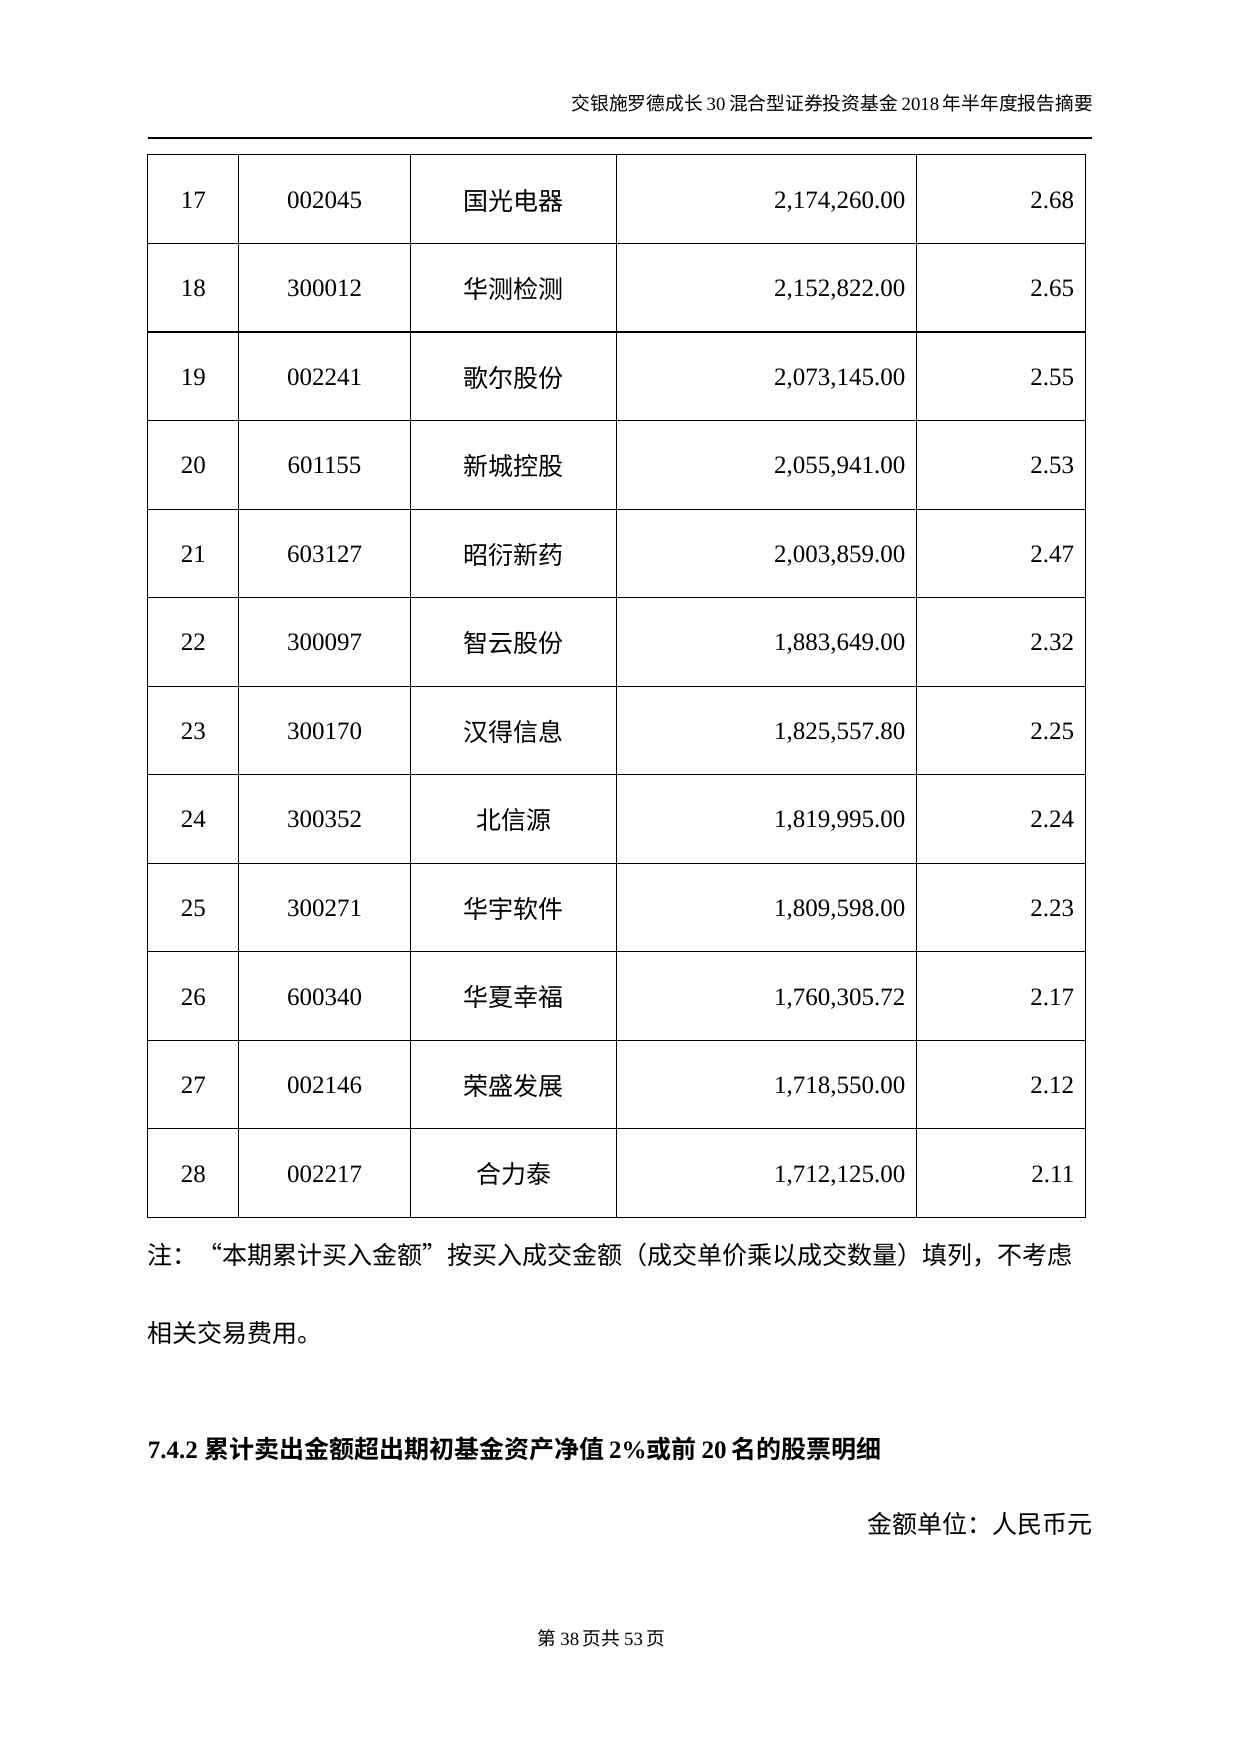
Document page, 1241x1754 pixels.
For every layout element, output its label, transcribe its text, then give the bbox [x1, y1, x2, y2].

table_cell 23 [148, 687, 238, 774]
table_cell 28 [148, 1129, 238, 1217]
table_cell 2.47 [917, 510, 1085, 597]
table_cell 智云股份 [411, 598, 616, 686]
text 金额单位：人民币元 [149, 1490, 1092, 1555]
table_cell 1,819,995.00 [617, 775, 916, 863]
table_cell 1,718,550.00 [617, 1041, 916, 1128]
table_cell 2.23 [917, 864, 1085, 951]
table_cell 21 [148, 510, 238, 597]
table_cell 600340 [239, 952, 410, 1040]
table_cell 歌尔股份 [411, 333, 616, 420]
table_cell 1,760,305.72 [617, 952, 916, 1040]
table_cell 2.65 [917, 244, 1085, 331]
table_cell 002146 [239, 1041, 410, 1128]
table_cell 2.68 [917, 155, 1085, 243]
table_cell 19 [148, 333, 238, 420]
table_cell 2,174,260.00 [617, 155, 916, 243]
table_cell 300012 [239, 244, 410, 331]
table_cell 2.32 [917, 598, 1085, 686]
table_cell 26 [148, 952, 238, 1040]
table_cell 昭衍新药 [411, 510, 616, 597]
table_cell 300271 [239, 864, 410, 951]
table_cell 603127 [239, 510, 410, 597]
table_cell 1,809,598.00 [617, 864, 916, 951]
table_cell 合力泰 [411, 1129, 616, 1217]
table_cell 002217 [239, 1129, 410, 1217]
table_cell 20 [148, 421, 238, 508]
table_cell 新城控股 [411, 421, 616, 508]
table_cell 24 [148, 775, 238, 863]
table_cell 2.17 [917, 952, 1085, 1040]
table_cell 17 [148, 155, 238, 243]
table_cell 18 [148, 244, 238, 331]
table_cell 1,712,125.00 [617, 1129, 916, 1217]
text 注：“本期累计买入金额”按买入成交金额（成交单价乘以成交数量）填列，不考虑相关交易费用。 [148, 1221, 1092, 1364]
table_cell 2,152,822.00 [617, 244, 916, 331]
text 7.4.2 累计卖出金额超出期初基金资产净值2%或前20名的股票明细 [148, 1415, 1092, 1480]
table_cell 2,055,941.00 [617, 421, 916, 508]
table_cell 300170 [239, 687, 410, 774]
table_cell 300097 [239, 598, 410, 686]
table_cell 27 [148, 1041, 238, 1128]
table_cell 2.24 [917, 775, 1085, 863]
table_cell 2,003,859.00 [617, 510, 916, 597]
table_cell 2.53 [917, 421, 1085, 508]
table_cell 1,883,649.00 [617, 598, 916, 686]
table_cell 国光电器 [411, 155, 616, 243]
table_cell 2,073,145.00 [617, 333, 916, 420]
table_cell 荣盛发展 [411, 1041, 616, 1128]
table_cell 2.11 [917, 1129, 1085, 1217]
table_cell 25 [148, 864, 238, 951]
table_cell 1,825,557.80 [617, 687, 916, 774]
table_cell 300352 [239, 775, 410, 863]
table_cell 002045 [239, 155, 410, 243]
table_cell 2.25 [917, 687, 1085, 774]
table_cell 2.55 [917, 333, 1085, 420]
table_cell 华宇软件 [411, 864, 616, 951]
table_cell 002241 [239, 333, 410, 420]
table_cell 华测检测 [411, 244, 616, 331]
table_cell 22 [148, 598, 238, 686]
table_cell 601155 [239, 421, 410, 508]
table_cell 北信源 [411, 775, 616, 863]
table_cell 汉得信息 [411, 687, 616, 774]
table_cell 2.12 [917, 1041, 1085, 1128]
table_cell 华夏幸福 [411, 952, 616, 1040]
